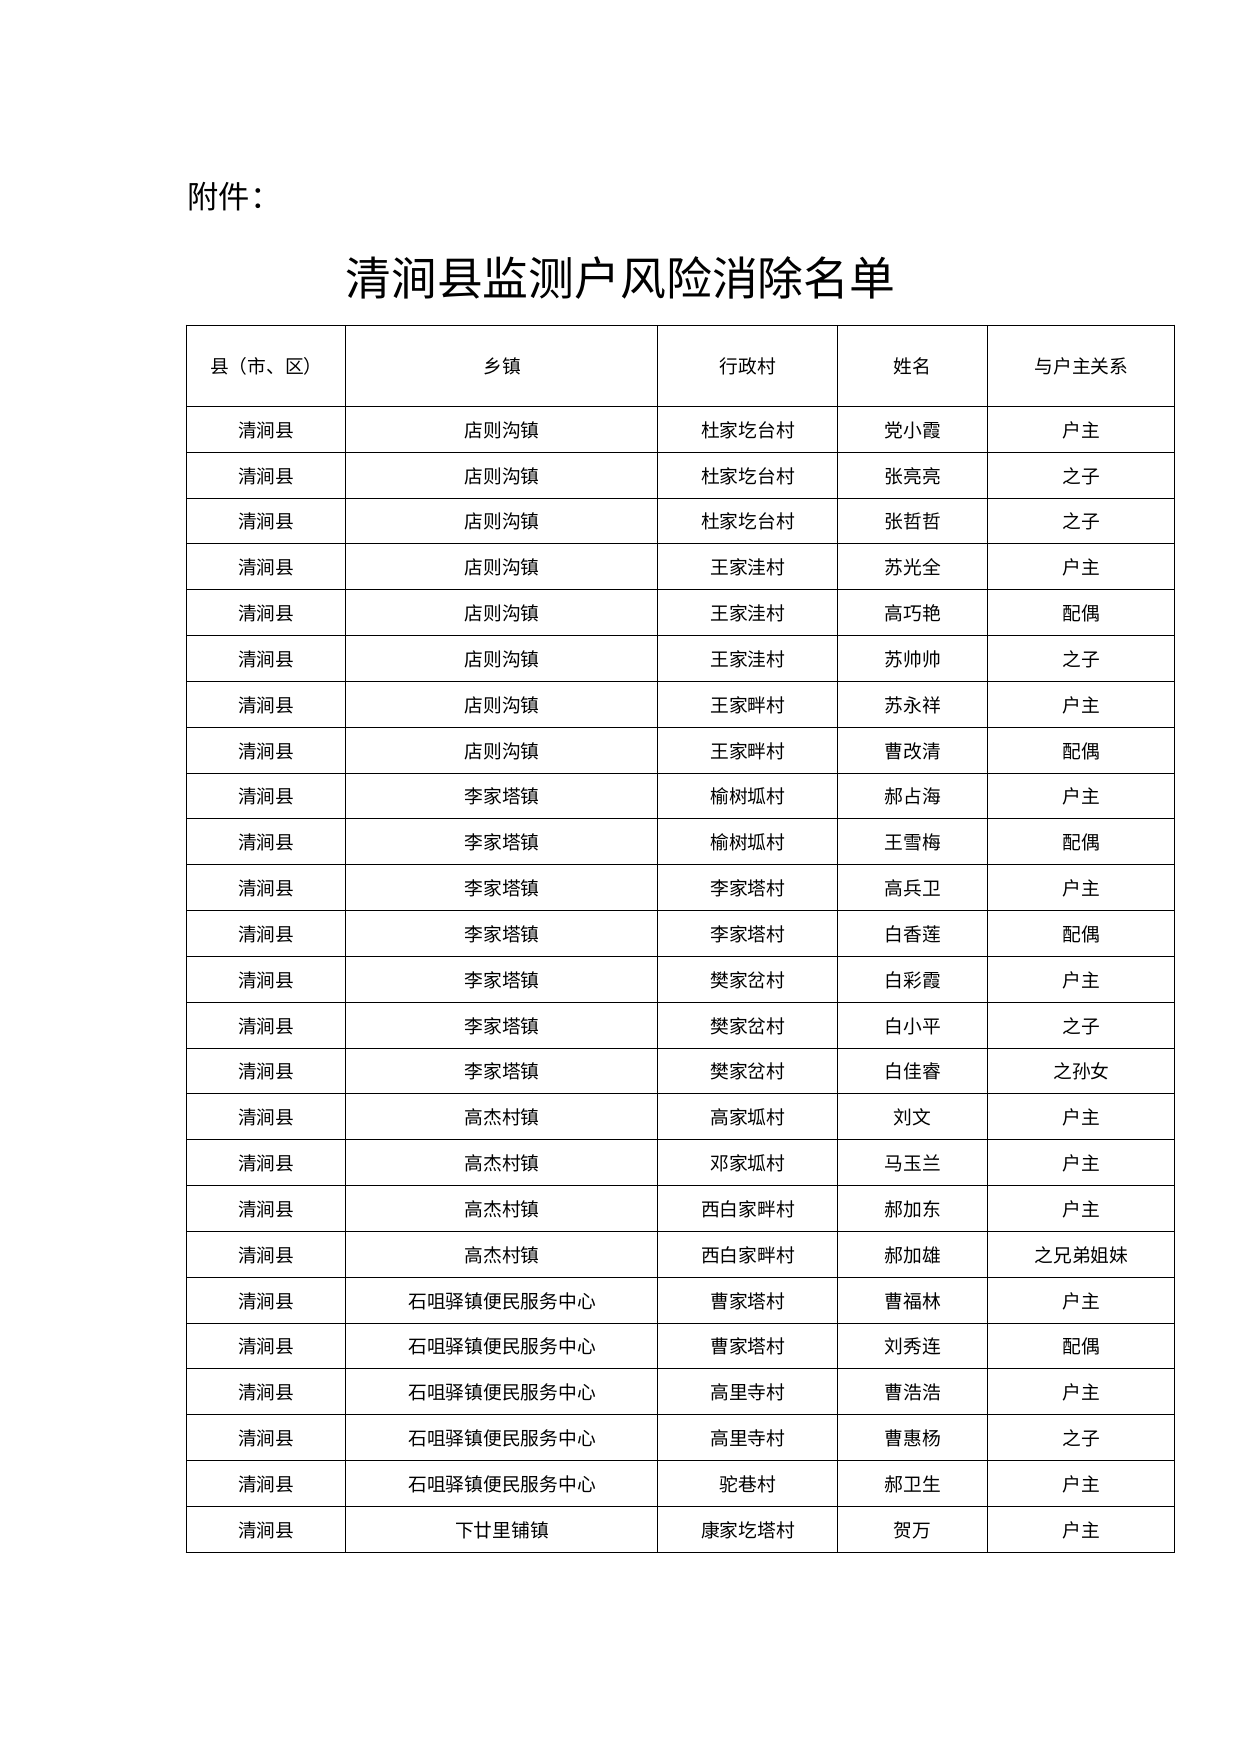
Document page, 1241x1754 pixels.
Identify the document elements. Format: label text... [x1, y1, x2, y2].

table_cell 李家塔镇 [346, 819, 657, 864]
table_cell 户主 [988, 1278, 1174, 1322]
table_cell 下廿里铺镇 [346, 1507, 657, 1552]
table_cell 曹惠杨 [838, 1415, 987, 1460]
table_cell 李家塔镇 [346, 1003, 657, 1047]
table_cell 户主 [988, 957, 1174, 1002]
table_cell 店则沟镇 [346, 544, 657, 589]
table_cell 户主 [988, 407, 1174, 452]
table_cell 户主 [988, 1140, 1174, 1185]
table_cell 清涧县 [187, 728, 345, 772]
table_cell 店则沟镇 [346, 636, 657, 681]
table_cell 马玉兰 [838, 1140, 987, 1185]
table_cell 店则沟镇 [346, 682, 657, 727]
table_cell 户主 [988, 682, 1174, 727]
table_cell 清涧县 [187, 957, 345, 1002]
table_header 县（市、区） [187, 326, 345, 406]
table_cell 清涧县 [187, 1278, 345, 1322]
table_cell 户主 [988, 865, 1174, 910]
table_cell 店则沟镇 [346, 499, 657, 543]
table_cell 张哲哲 [838, 499, 987, 543]
table_cell 高杰村镇 [346, 1094, 657, 1139]
table_cell 王家畔村 [658, 682, 837, 727]
table_cell 李家塔镇 [346, 774, 657, 818]
table_cell 王雪梅 [838, 819, 987, 864]
table_cell 王家洼村 [658, 590, 837, 635]
table_cell 高家坬村 [658, 1094, 837, 1139]
table_cell 清涧县 [187, 1094, 345, 1139]
table_cell 之子 [988, 636, 1174, 681]
table_cell 西白家畔村 [658, 1186, 837, 1231]
table_cell 配偶 [988, 590, 1174, 635]
table_cell 白佳睿 [838, 1049, 987, 1093]
table_cell 之子 [988, 1415, 1174, 1460]
table_cell 李家塔镇 [346, 1049, 657, 1093]
table_cell 郝加东 [838, 1186, 987, 1231]
table_cell 清涧县 [187, 1324, 345, 1368]
table_cell 清涧县 [187, 1140, 345, 1185]
table_cell 苏帅帅 [838, 636, 987, 681]
table_cell 西白家畔村 [658, 1232, 837, 1277]
table_cell 店则沟镇 [346, 407, 657, 452]
table_cell 李家塔村 [658, 865, 837, 910]
table_cell 王家洼村 [658, 544, 837, 589]
table_cell 清涧县 [187, 636, 345, 681]
table_cell 配偶 [988, 819, 1174, 864]
table_cell 清涧县 [187, 453, 345, 497]
table_header 姓名 [838, 326, 987, 406]
table_cell 清涧县 [187, 1003, 345, 1047]
table_cell 樊家岔村 [658, 1049, 837, 1093]
table_cell 王家洼村 [658, 636, 837, 681]
table_cell 清涧县 [187, 1507, 345, 1552]
table_cell 户主 [988, 774, 1174, 818]
table_cell 党小霞 [838, 407, 987, 452]
table_cell 李家塔村 [658, 911, 837, 956]
table_cell 户主 [988, 1369, 1174, 1414]
table_cell 白香莲 [838, 911, 987, 956]
table_cell 清涧县 [187, 499, 345, 543]
table_cell 清涧县 [187, 1186, 345, 1231]
table_cell 清涧县 [187, 819, 345, 864]
table_header 乡镇 [346, 326, 657, 406]
table_cell 清涧县 [187, 1415, 345, 1460]
table_cell 店则沟镇 [346, 453, 657, 497]
table_cell 郝占海 [838, 774, 987, 818]
table_cell 之子 [988, 499, 1174, 543]
table_cell 曹改清 [838, 728, 987, 772]
table_cell 樊家岔村 [658, 957, 837, 1002]
table_cell 杜家圪台村 [658, 499, 837, 543]
table_cell 配偶 [988, 728, 1174, 772]
table_cell 清涧县 [187, 911, 345, 956]
table_cell 之孙女 [988, 1049, 1174, 1093]
table_cell 苏光全 [838, 544, 987, 589]
table_cell 清涧县 [187, 1369, 345, 1414]
table_cell 张亮亮 [838, 453, 987, 497]
table_cell 高兵卫 [838, 865, 987, 910]
table_cell 石咀驿镇便民服务中心 [346, 1461, 657, 1506]
table_cell 高杰村镇 [346, 1140, 657, 1185]
table_cell 配偶 [988, 1324, 1174, 1368]
text 清涧县监测户风险消除名单 [187, 227, 1053, 324]
table_cell 高杰村镇 [346, 1186, 657, 1231]
table_header 与户主关系 [988, 326, 1174, 406]
table_cell 樊家岔村 [658, 1003, 837, 1047]
table_cell 刘文 [838, 1094, 987, 1139]
table_cell 贺万 [838, 1507, 987, 1552]
table_cell 曹福林 [838, 1278, 987, 1322]
table_cell 清涧县 [187, 865, 345, 910]
table_cell 驼巷村 [658, 1461, 837, 1506]
table_cell 高杰村镇 [346, 1232, 657, 1277]
table_cell 户主 [988, 1461, 1174, 1506]
table_cell 户主 [988, 1507, 1174, 1552]
table_cell 白小平 [838, 1003, 987, 1047]
table_cell 曹家塔村 [658, 1324, 837, 1368]
table_cell 清涧县 [187, 1232, 345, 1277]
table_cell 杜家圪台村 [658, 453, 837, 497]
table_cell 之子 [988, 453, 1174, 497]
table_cell 高里寺村 [658, 1415, 837, 1460]
table_cell 户主 [988, 544, 1174, 589]
table_cell 王家畔村 [658, 728, 837, 772]
table_cell 店则沟镇 [346, 728, 657, 772]
table_cell 清涧县 [187, 544, 345, 589]
table_cell 苏永祥 [838, 682, 987, 727]
table_cell 清涧县 [187, 590, 345, 635]
table_cell 杜家圪台村 [658, 407, 837, 452]
table_cell 曹浩浩 [838, 1369, 987, 1414]
table_cell 郝加雄 [838, 1232, 987, 1277]
table_cell 店则沟镇 [346, 590, 657, 635]
table_cell 户主 [988, 1094, 1174, 1139]
table_cell 清涧县 [187, 774, 345, 818]
table_cell 刘秀连 [838, 1324, 987, 1368]
table_cell 榆树坬村 [658, 819, 837, 864]
table_cell 清涧县 [187, 1049, 345, 1093]
text 附件： [187, 162, 1053, 227]
table_cell 石咀驿镇便民服务中心 [346, 1324, 657, 1368]
table_header 行政村 [658, 326, 837, 406]
table_cell 高巧艳 [838, 590, 987, 635]
table_cell 清涧县 [187, 1461, 345, 1506]
table_cell 石咀驿镇便民服务中心 [346, 1415, 657, 1460]
table_cell 榆树坬村 [658, 774, 837, 818]
table_cell 康家圪塔村 [658, 1507, 837, 1552]
table_cell 之兄弟姐妹 [988, 1232, 1174, 1277]
table_cell 郝卫生 [838, 1461, 987, 1506]
table_cell 曹家塔村 [658, 1278, 837, 1322]
table_cell 户主 [988, 1186, 1174, 1231]
table_cell 李家塔镇 [346, 957, 657, 1002]
table_cell 石咀驿镇便民服务中心 [346, 1369, 657, 1414]
table_cell 之子 [988, 1003, 1174, 1047]
table_cell 高里寺村 [658, 1369, 837, 1414]
table_cell 清涧县 [187, 407, 345, 452]
table_cell 配偶 [988, 911, 1174, 956]
table_cell 李家塔镇 [346, 865, 657, 910]
table_cell 邓家坬村 [658, 1140, 837, 1185]
table_cell 李家塔镇 [346, 911, 657, 956]
table_cell 清涧县 [187, 682, 345, 727]
table_cell 石咀驿镇便民服务中心 [346, 1278, 657, 1322]
table_cell 白彩霞 [838, 957, 987, 1002]
